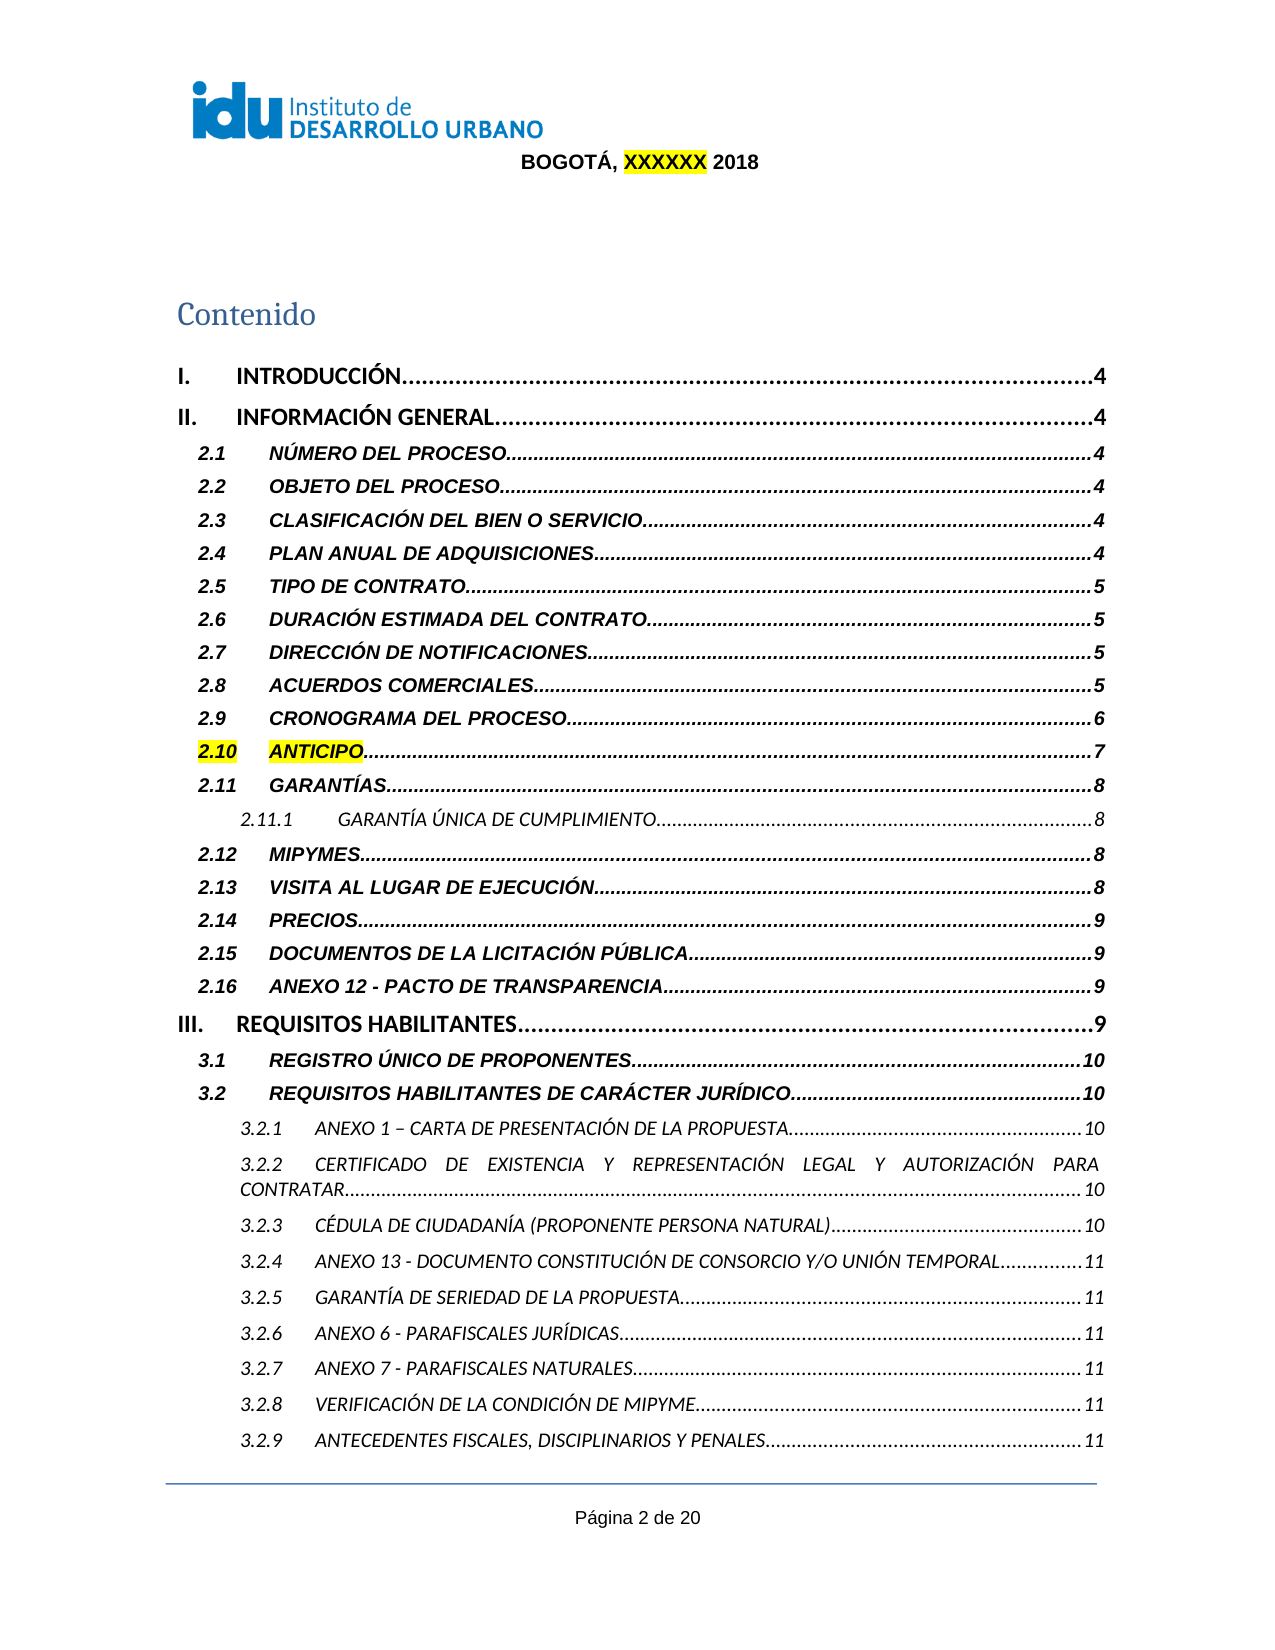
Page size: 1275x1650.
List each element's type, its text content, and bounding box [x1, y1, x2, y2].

text BOGOTÁ, XXXXXX 2018 [707, 150, 1102, 174]
picture [177, 73, 557, 151]
text BOGOTÁ, XXXXXX 2018 [177, 150, 624, 174]
